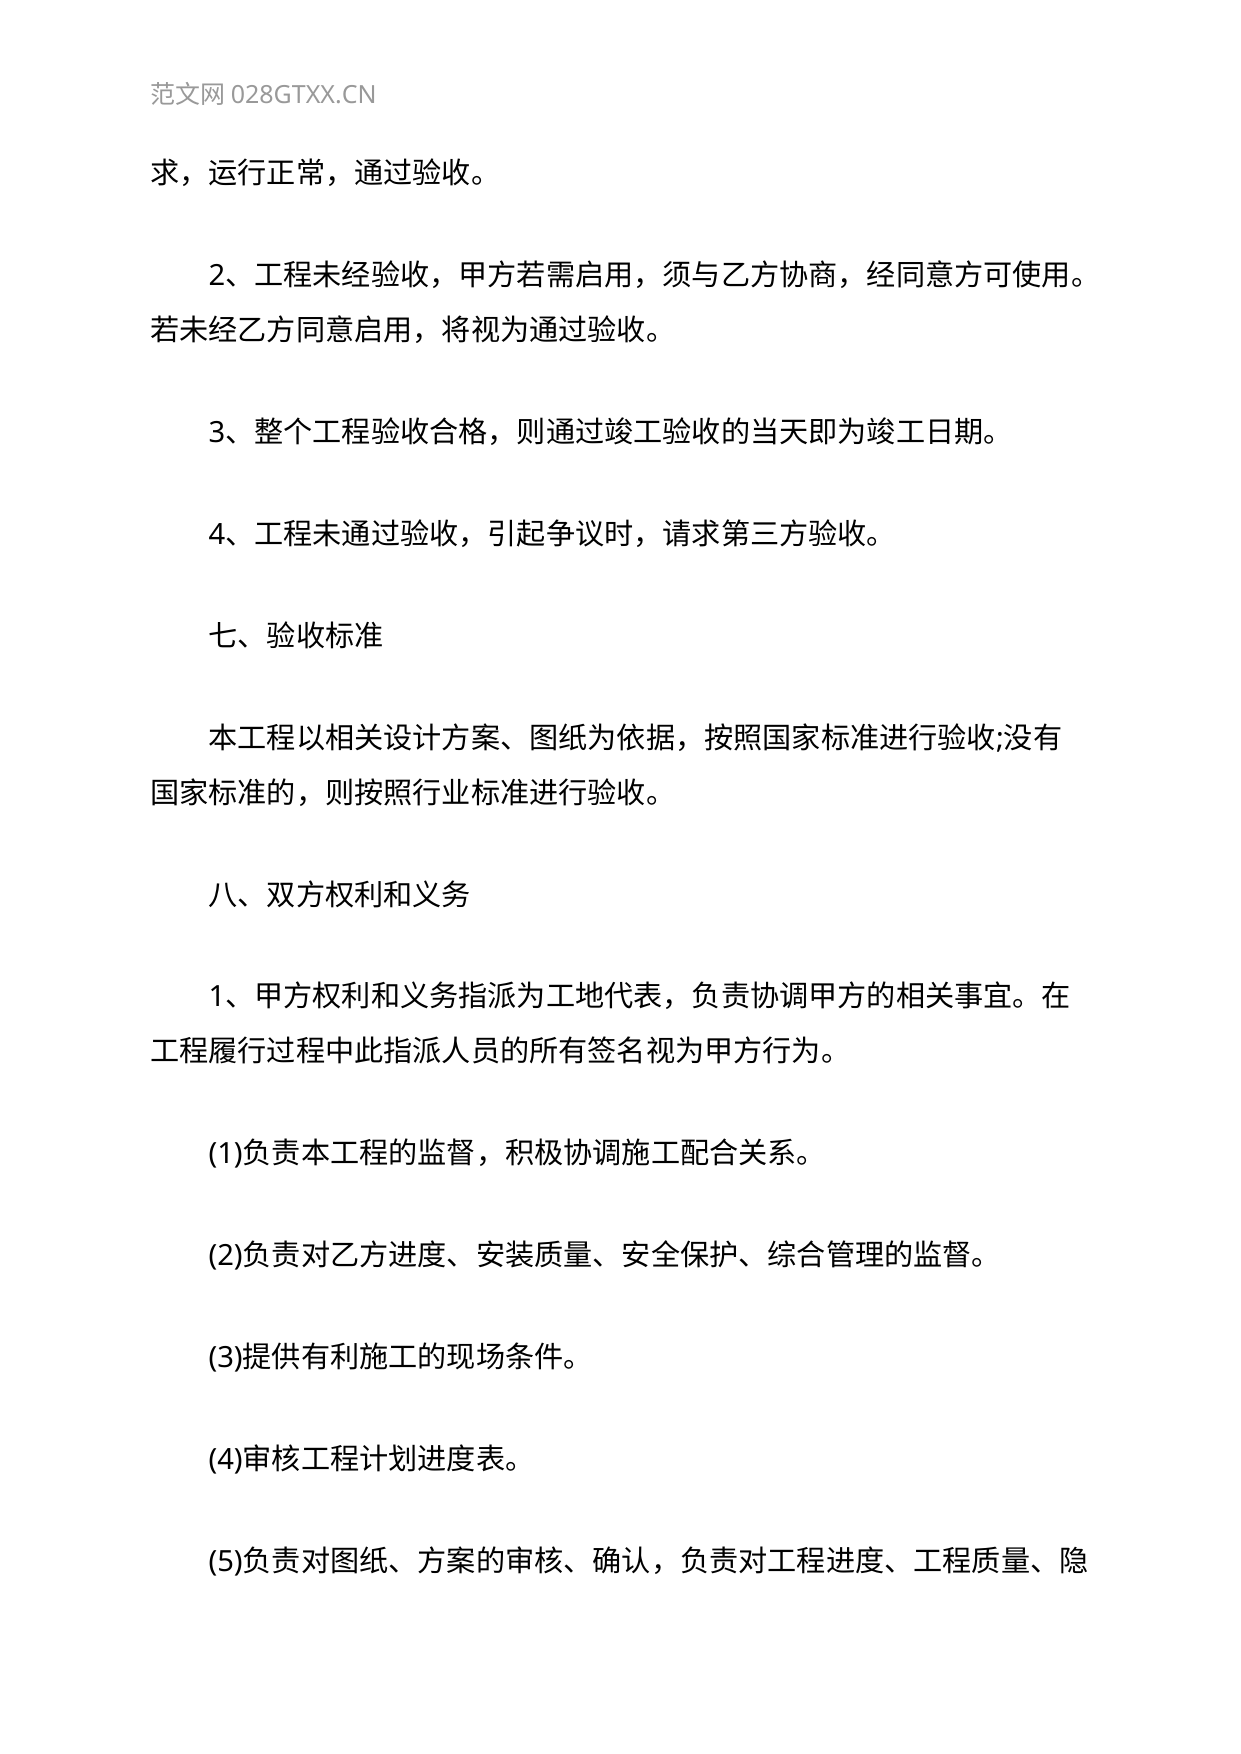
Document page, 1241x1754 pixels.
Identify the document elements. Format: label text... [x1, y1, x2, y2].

text 本工程以相关设计方案、图纸为依据，按照国家标准进行验收;没有国家标准的，则按照行业标准进行验收。 [150, 714, 1090, 812]
text 七、验收标准 [150, 612, 1090, 655]
text (4)审核工程计划进度表。 [150, 1436, 1090, 1478]
text 1、甲方权利和义务指派为工地代表，负责协调甲方的相关事宜。在工程履行过程中此指派人员的所有签名视为甲方行为。 [150, 973, 1090, 1070]
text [150, 150, 1090, 192]
text (3)提供有利施工的现场条件。 [150, 1333, 1090, 1376]
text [150, 1537, 1090, 1580]
text (1)负责本工程的监督，积极协调施工配合关系。 [150, 1129, 1090, 1172]
text 2、工程未经验收，甲方若需启用，须与乙方协商，经同意方可使用。若未经乙方同意启用，将视为通过验收。 [150, 252, 1090, 349]
text 3、整个工程验收合格，则通过竣工验收的当天即为竣工日期。 [150, 408, 1090, 451]
text 4、工程未通过验收，引起争议时，请求第三方验收。 [150, 511, 1090, 553]
text 八、双方权利和义务 [150, 871, 1090, 913]
text (2)负责对乙方进度、安装质量、安全保护、综合管理的监督。 [150, 1232, 1090, 1274]
